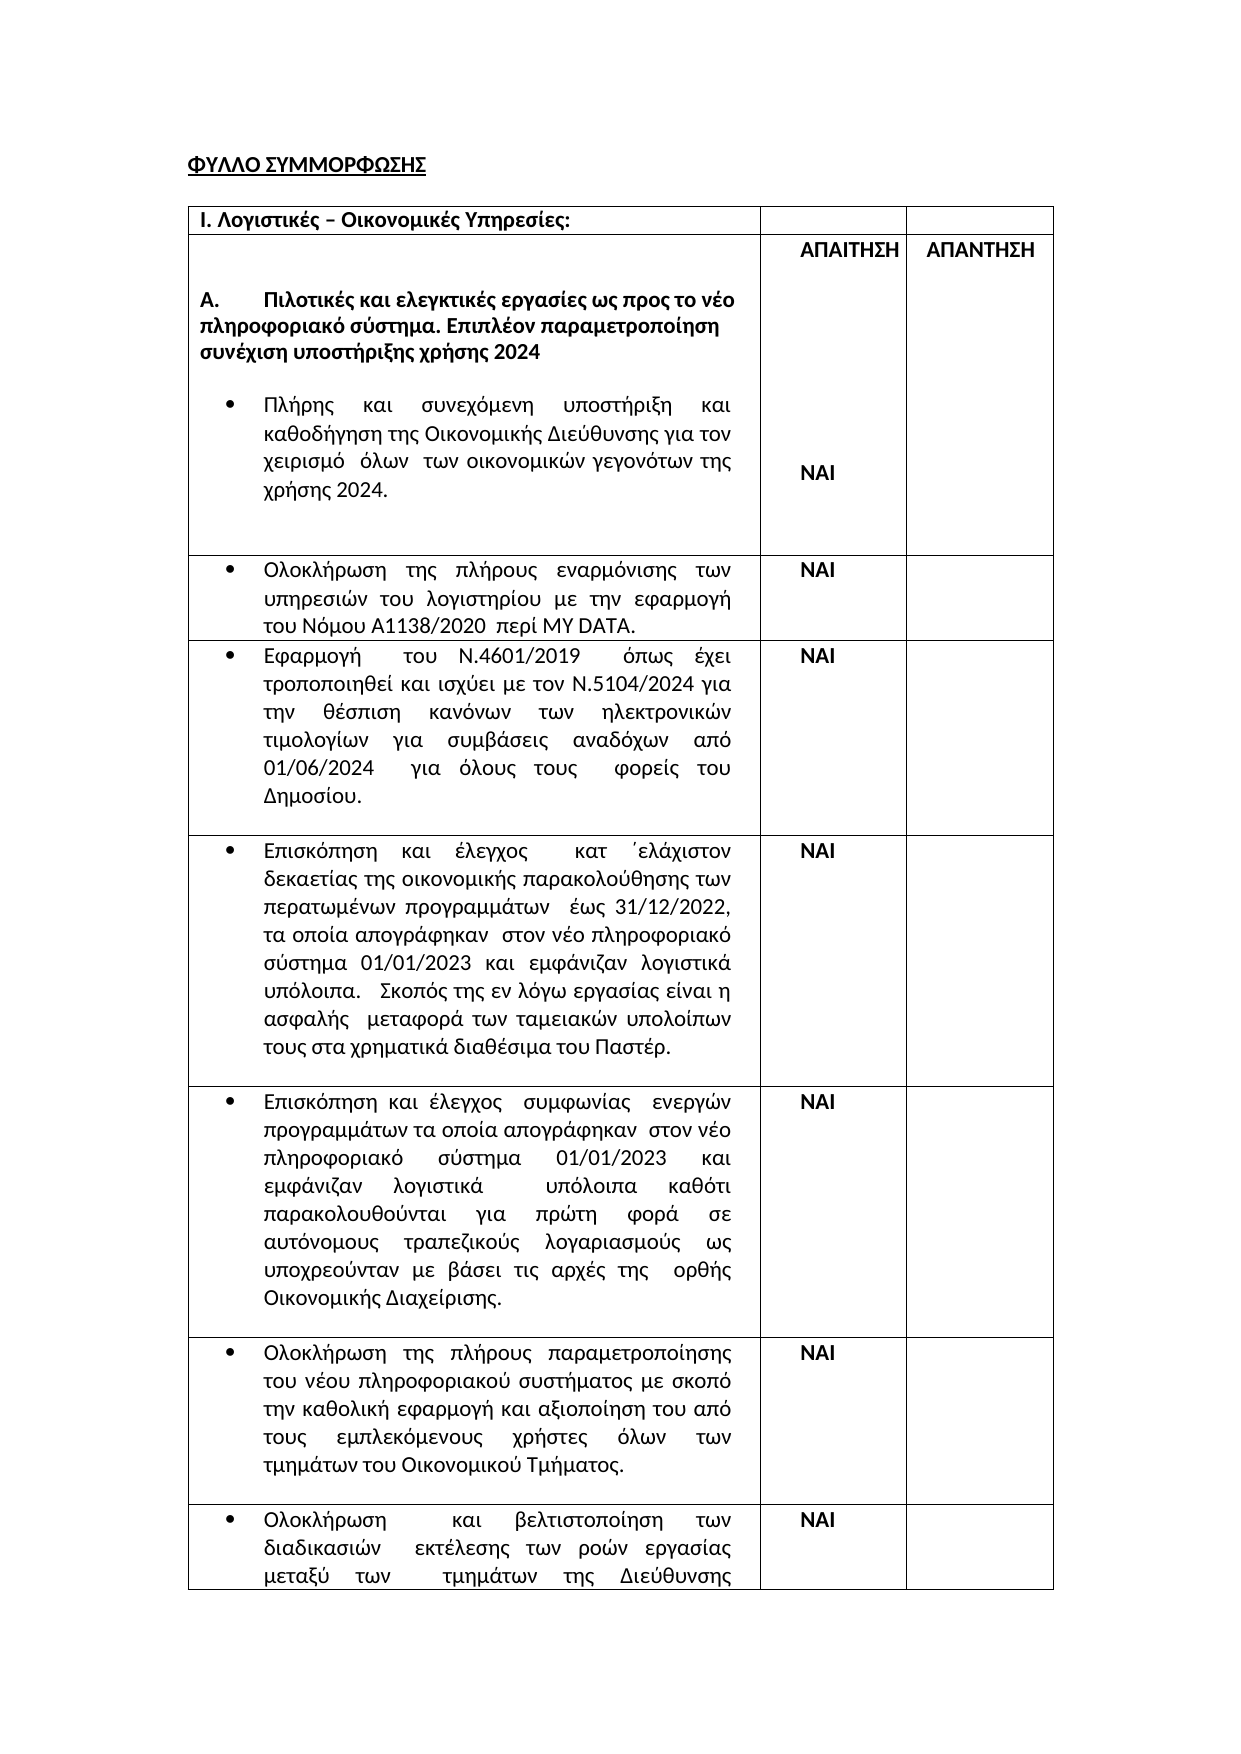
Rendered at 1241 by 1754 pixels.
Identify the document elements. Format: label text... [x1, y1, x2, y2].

table_cell ΑΠΑΙΤΗΣΗ ΝΑΙ [761, 235, 906, 554]
table_cell ΝΑΙ [761, 1505, 906, 1589]
table_cell [907, 556, 1053, 640]
table_cell Επισκόπηση και έλεγχος κατ ΄ελάχιστον δεκαετίας της οικονομικής παρακολούθησης των περατωμένων προγραμμάτων έως 31/12/2022, τα οποία απογράφηκαν στον νέο πληροφοριακό σύστημα 01/01/2023 και εμφάνιζαν λογιστικά υπόλοιπα. Σκοπός της εν λόγω εργασίας είναι η ασφαλής μεταφορά των ταμειακών υπολοίπων τους στα χρηματικά διαθέσιμα του Παστέρ. [189, 836, 760, 1086]
table_cell Ολοκλήρωση της πλήρους παραμετροποίησης του νέου πληροφοριακού συστήματος με σκοπό την καθολική εφαρμογή και αξιοποίηση του από τους εμπλεκόμενους χρήστες όλων των τμημάτων του Οικονομικού Τμήματος. [189, 1338, 760, 1504]
table_header Ι. Λογιστικές – Οικονομικές Υπηρεσίες: [189, 207, 760, 234]
table_cell ΝΑΙ [761, 836, 906, 1086]
table_cell [907, 836, 1053, 1086]
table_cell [189, 1505, 760, 1589]
table_cell ΝΑΙ [761, 1087, 906, 1337]
table_cell ΝΑΙ [761, 556, 906, 640]
table_cell Ολοκλήρωση της πλήρους εναρμόνισης των υπηρεσιών του λογιστηρίου με την εφαρμογή του Νόμου Α1138/2020 περί MY DATA. [189, 556, 760, 640]
table_cell [907, 641, 1053, 835]
table_cell [907, 1505, 1053, 1589]
table_cell ΑΠΑΝΤΗΣΗ [907, 235, 1053, 554]
table_cell [907, 1087, 1053, 1337]
table_cell Α. Πιλοτικές και ελεγκτικές εργασίες ως προς το νέο πληροφοριακό σύστημα. Επιπλέον παραμετροποίηση συνέχιση υποστήριξης χρήσης 2024 Πλήρης και συνεχόμενη υποστήριξη και καθοδήγηση της Οικονομικής Διεύθυνσης για τον χειρισμό όλων των οικονομικών γεγονότων της χρήσης 2024. [189, 235, 760, 554]
table_cell ΝΑΙ [761, 1338, 906, 1504]
table_cell Εφαρμογή του Ν.4601/2019 όπως έχει τροποποιηθεί και ισχύει με τον Ν.5104/2024 για την θέσπιση κανόνων των ηλεκτρονικών τιμολογίων για συμβάσεις αναδόχων από 01/06/2024 για όλους τους φορείς του Δημοσίου. [189, 641, 760, 835]
table_cell Επισκόπηση και έλεγχος συμφωνίας ενεργών προγραμμάτων τα οποία απογράφηκαν στον νέο πληροφοριακό σύστημα 01/01/2023 και εμφάνιζαν λογιστικά υπόλοιπα καθότι παρακολουθούνται για πρώτη φορά σε αυτόνομους τραπεζικούς λογαριασμούς ως υποχρεούνταν με βάσει τις αρχές της ορθής Οικονομικής Διαχείρισης. [189, 1087, 760, 1337]
text ΦΥΛΛΟ ΣΥΜΜΟΡΦΩΣΗΣ [187, 150, 1053, 178]
table_header [907, 207, 1053, 234]
table_cell ΝΑΙ [761, 641, 906, 835]
table_header [761, 207, 906, 234]
table_cell [907, 1338, 1053, 1504]
